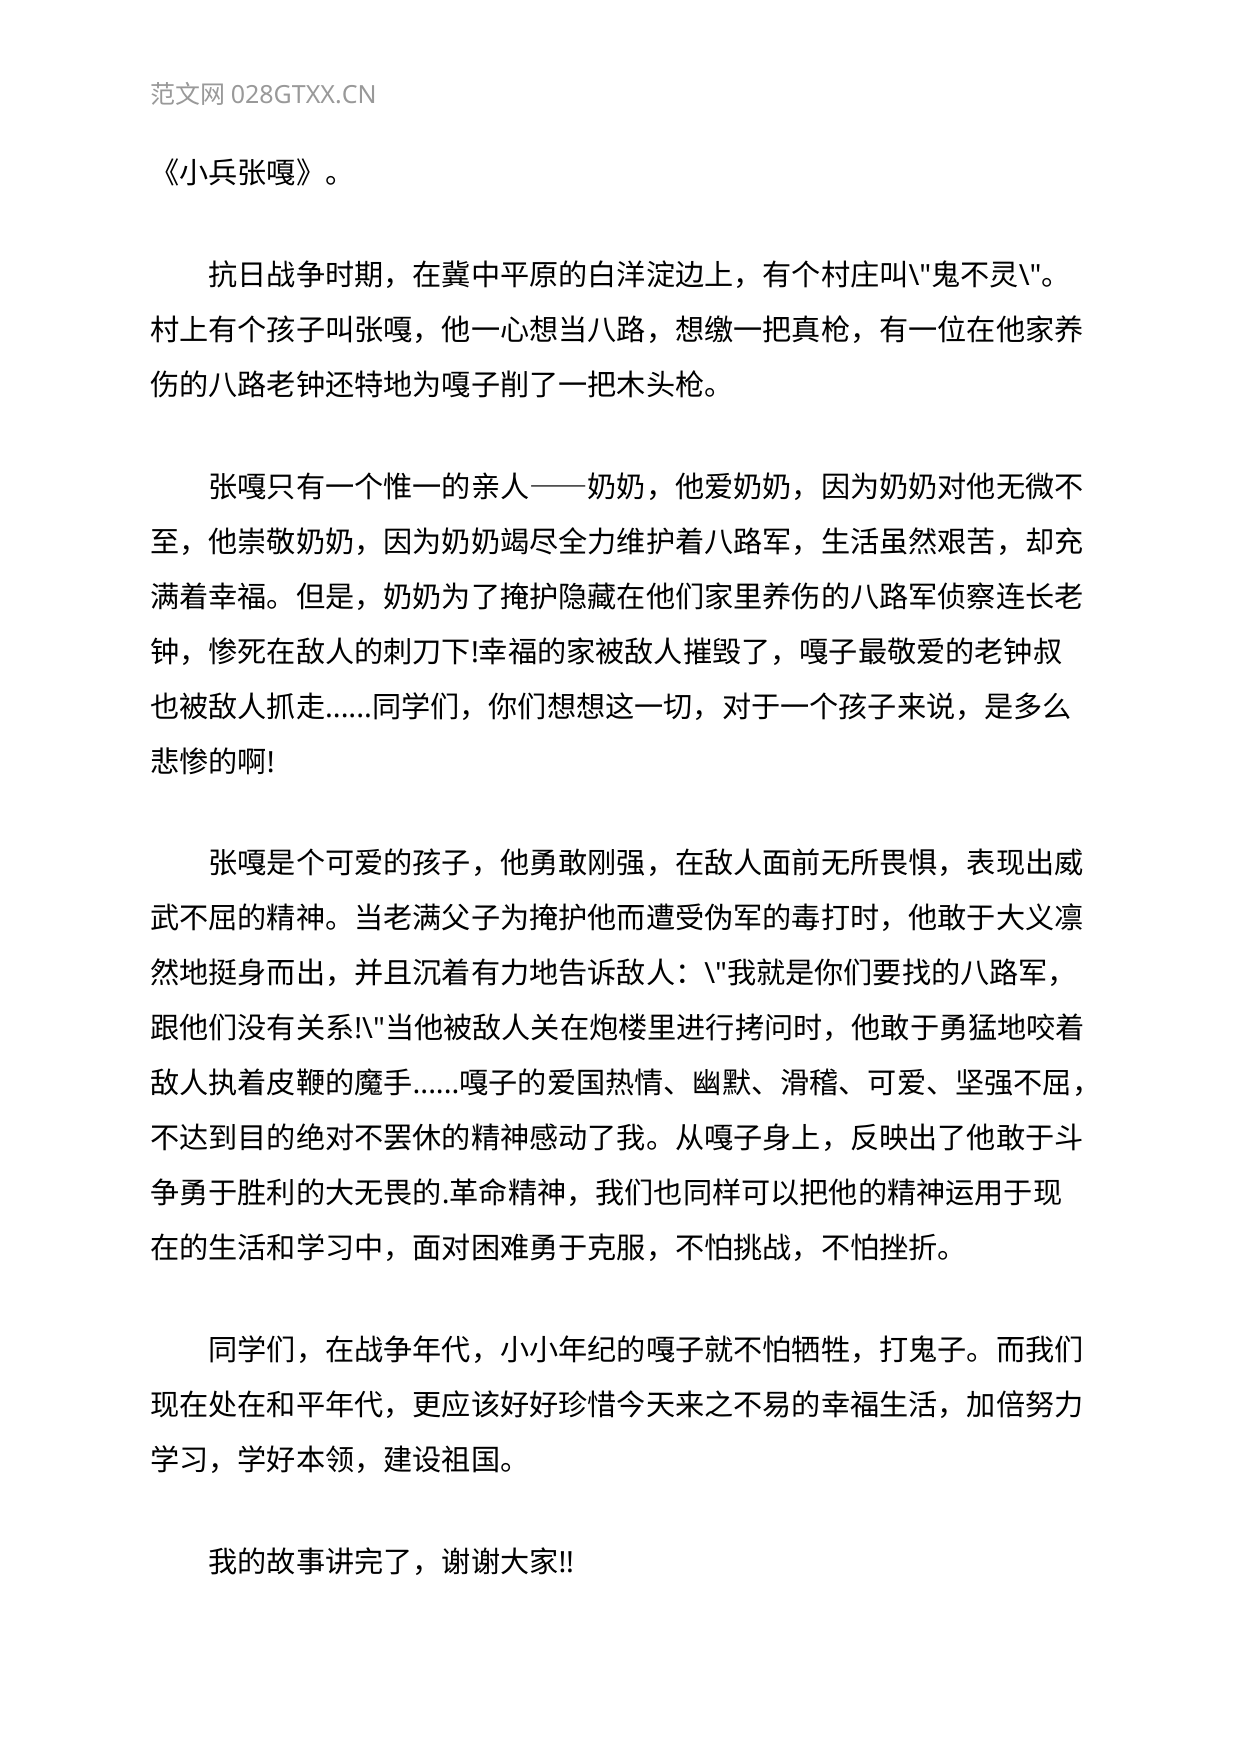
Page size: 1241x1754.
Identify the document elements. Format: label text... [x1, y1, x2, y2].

text 张嘎只有一个惟一的亲人——奶奶，他爱奶奶，因为奶奶对他无微不至，他崇敬奶奶，因为奶奶竭尽全力维护着八路军，生活虽然艰苦，却充满着幸福。但是，奶奶为了掩护隐藏在他们家里养伤的八路军侦察连长老钟，惨死在敌人的刺刀下!幸福的家被敌人摧毁了，嘎子最敬爱的老钟叔也被敌人抓走......同学们，你们想想这一切，对于一个孩子来说，是多么悲惨的啊! [150, 463, 1090, 781]
text 抗日战争时期，在冀中平原的白洋淀边上，有个村庄叫\"鬼不灵\"。村上有个孩子叫张嘎，他一心想当八路，想缴一把真枪，有一位在他家养伤的八路老钟还特地为嘎子削了一把木头枪。 [150, 252, 1090, 404]
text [150, 150, 1090, 192]
text 同学们，在战争年代，小小年纪的嘎子就不怕牺牲，打鬼子。而我们现在处在和平年代，更应该好好珍惜今天来之不易的幸福生活，加倍努力学习，学好本领，建设祖国。 [150, 1327, 1090, 1479]
text 我的故事讲完了，谢谢大家!! [150, 1538, 1090, 1581]
text 张嘎是个可爱的孩子，他勇敢刚强，在敌人面前无所畏惧，表现出威武不屈的精神。当老满父子为掩护他而遭受伪军的毒打时，他敢于大义凛然地挺身而出，并且沉着有力地告诉敌人：\"我就是你们要找的八路军，跟他们没有关系!\"当他被敌人关在炮楼里进行拷问时，他敢于勇猛地咬着敌人执着皮鞭的魔手......嘎子的爱国热情、幽默、滑稽、可爱、坚强不屈，不达到目的绝对不罢休的精神感动了我。从嘎子身上，反映出了他敢于斗争勇于胜利的大无畏的.革命精神，我们也同样可以把他的精神运用于现在的生活和学习中，面对困难勇于克服，不怕挑战，不怕挫折。 [150, 840, 1090, 1267]
